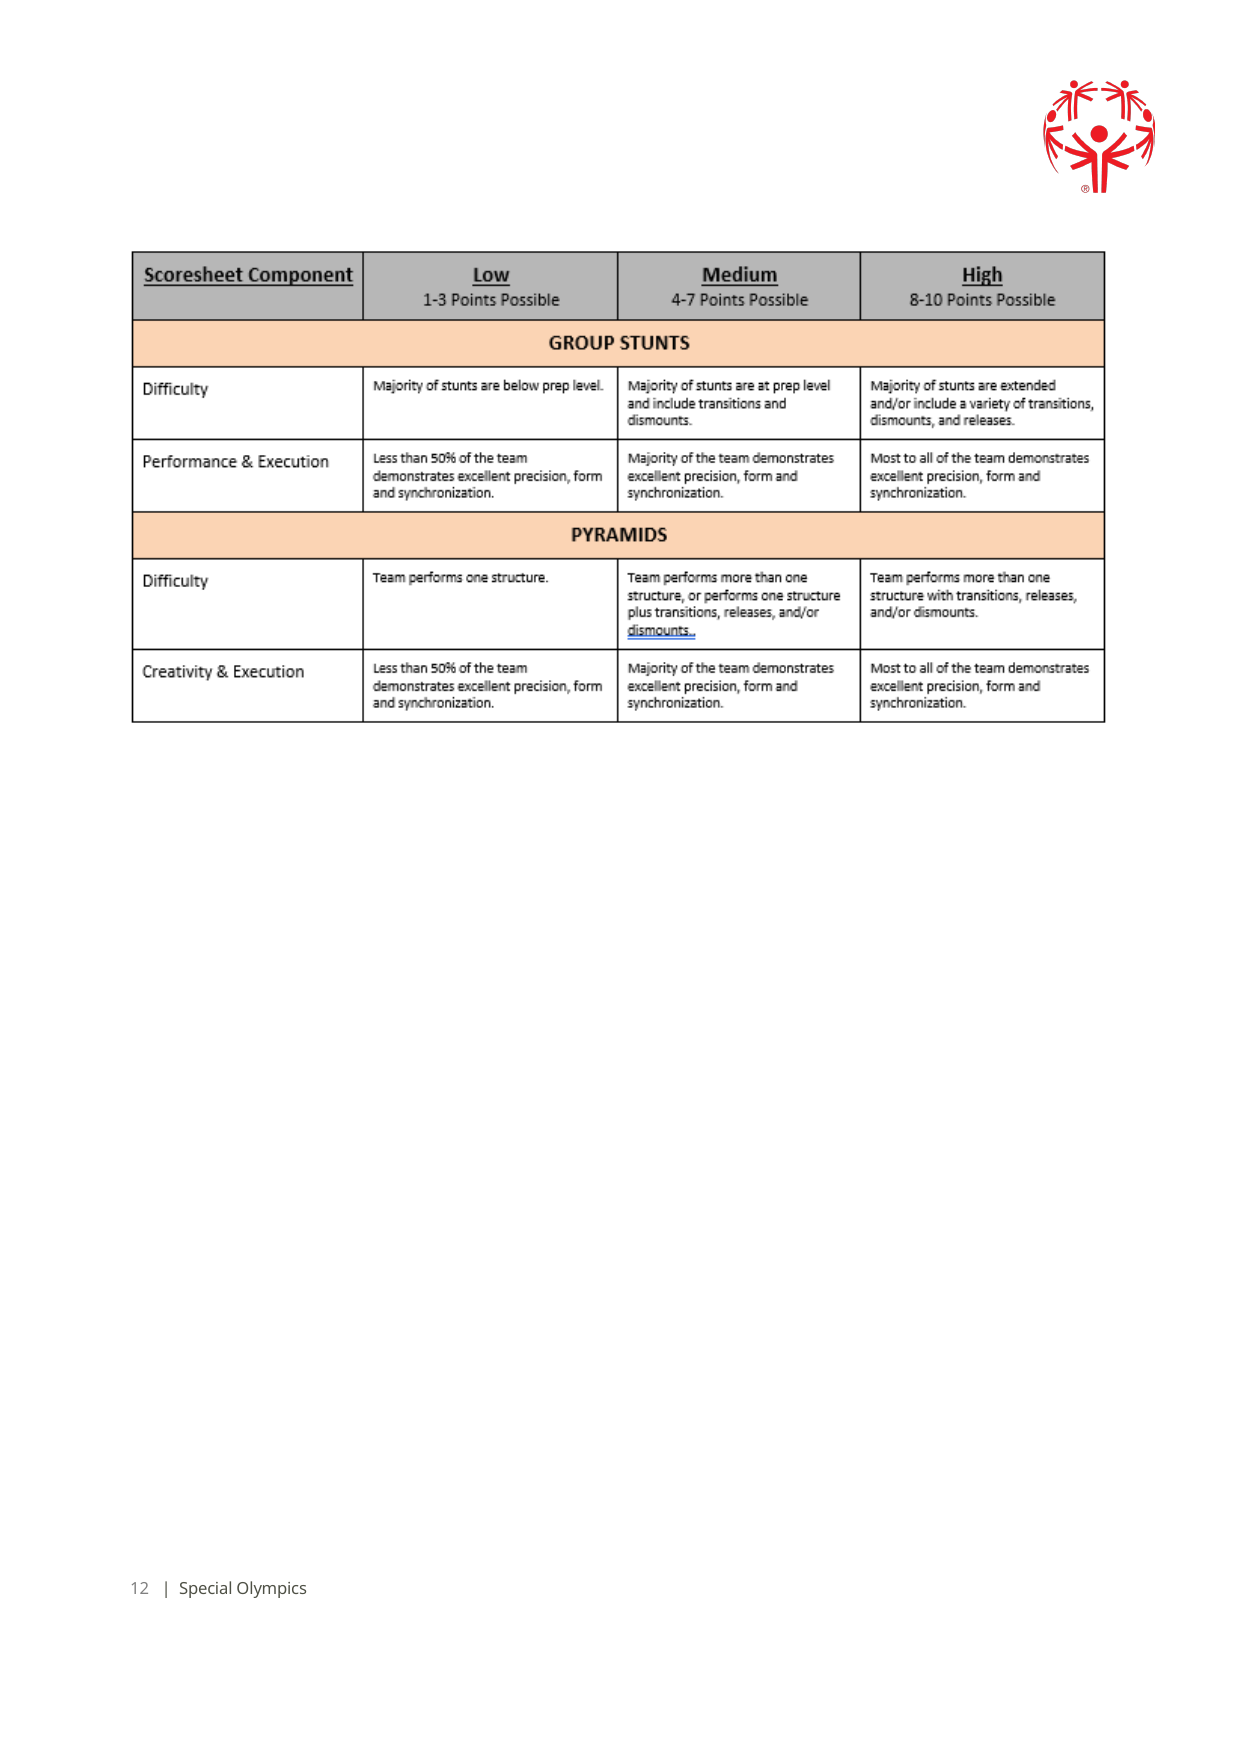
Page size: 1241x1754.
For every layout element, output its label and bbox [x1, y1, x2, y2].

picture [129, 248, 1110, 726]
picture [1029, 56, 1177, 216]
